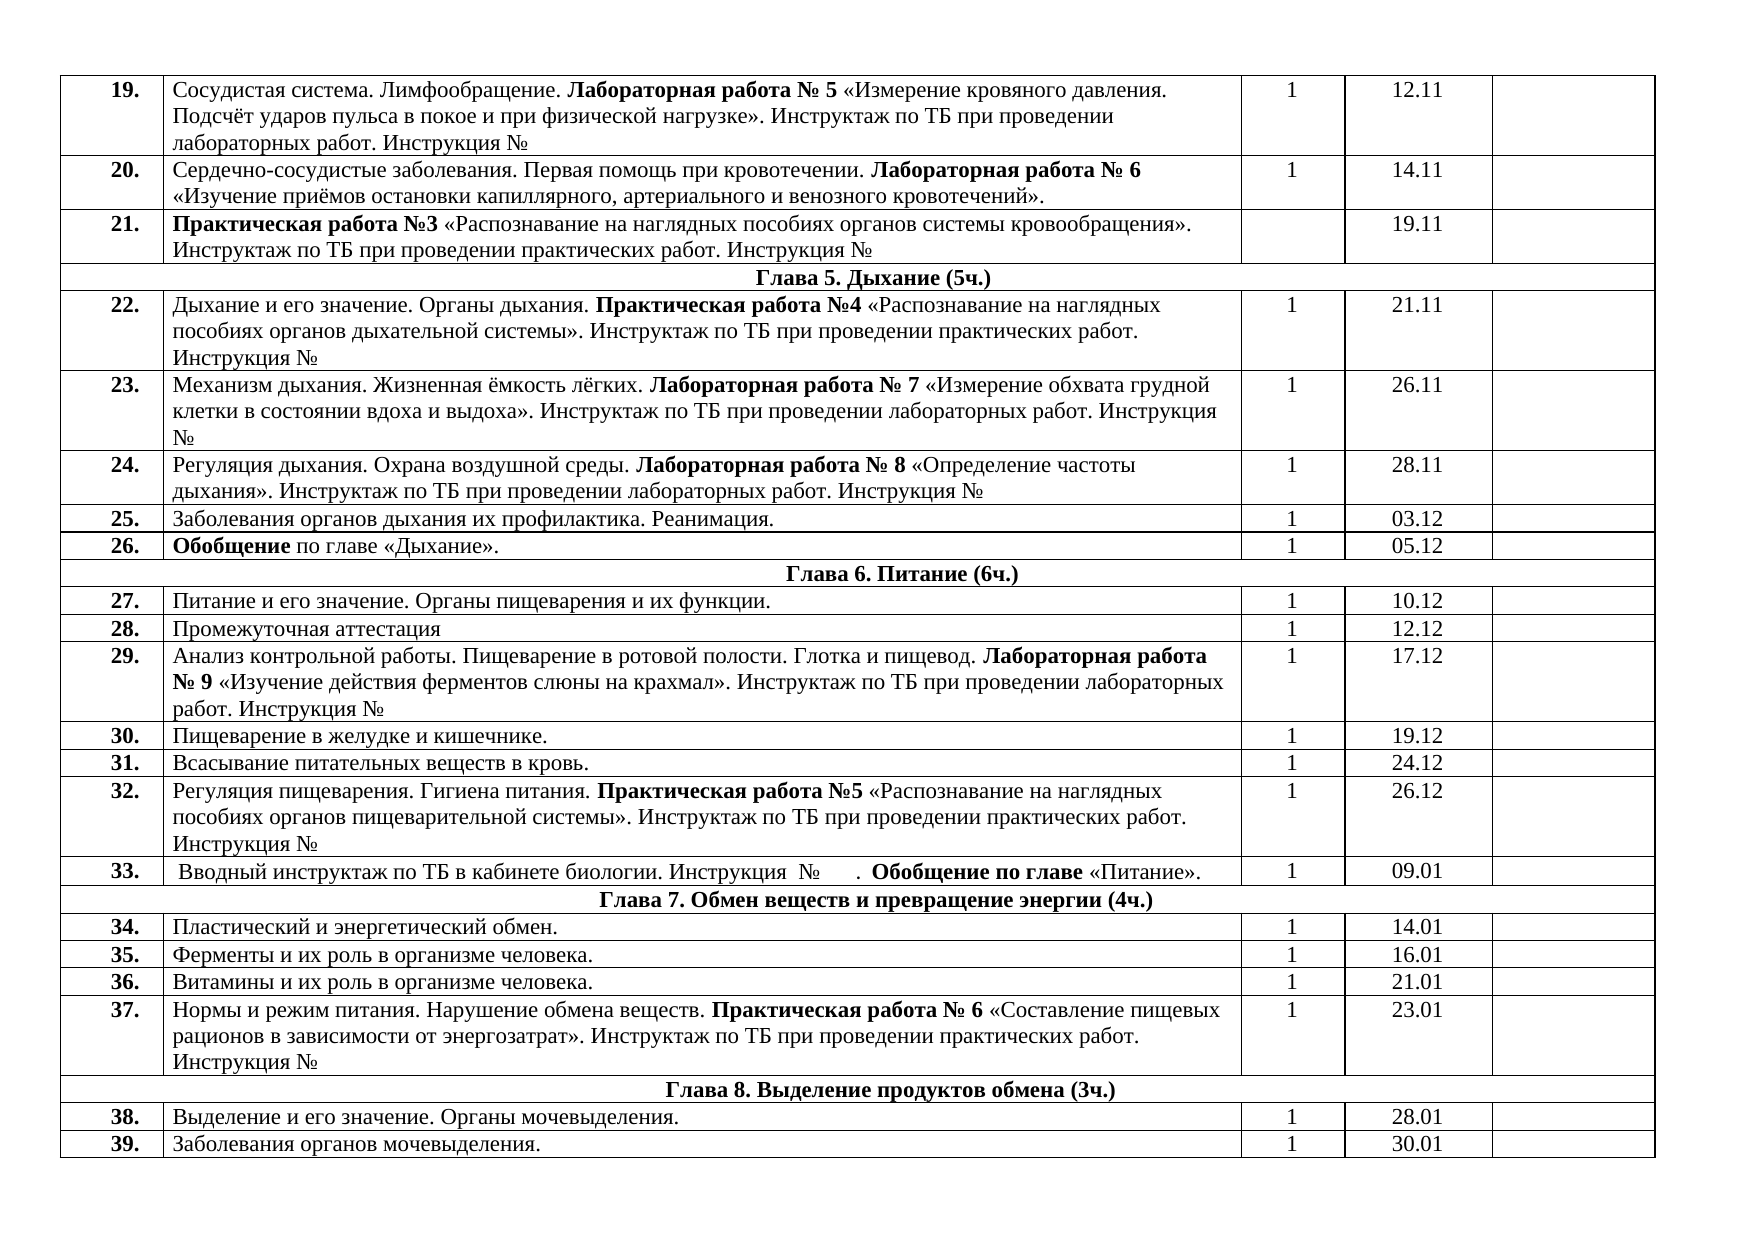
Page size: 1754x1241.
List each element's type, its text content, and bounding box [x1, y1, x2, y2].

table_cell 23.01 [1346, 996, 1492, 1075]
table_cell 21.11 [1346, 291, 1492, 370]
table_cell 09.01 [1346, 857, 1492, 885]
table_cell 03.12 [1346, 505, 1492, 531]
table_cell [1493, 750, 1654, 776]
table_cell Глава 7. Обмен веществ и превращение энергии (4ч.) [61, 886, 1654, 912]
table_cell [1493, 968, 1654, 994]
table_cell 1 [1242, 615, 1344, 641]
table_cell 1 [1242, 451, 1344, 504]
table_cell Дыхание и его значение. Органы дыхания. Практическая работа №4 «Распознавание на наглядных пособиях органов дыхательной системы». Инструктаж по ТБ при проведении практических работ. Инструкция № [164, 291, 1241, 370]
table_cell 1 [1242, 968, 1344, 994]
table_cell [1493, 587, 1654, 613]
table_cell Анализ контрольной работы. Пищеварение в ротовой полости. Глотка и пищевод. Лабораторная работа № 9 «Изучение действия ферментов слюны на крахмал». Инструктаж по ТБ при проведении лабораторных работ. Инструкция № [164, 642, 1241, 721]
table_cell 1 [1242, 371, 1344, 450]
table_cell 1 [1242, 642, 1344, 721]
table_cell Промежуточная аттестация [164, 615, 1241, 641]
table_cell 28.11 [1346, 451, 1492, 504]
table_cell Заболевания органов мочевыделения. [164, 1131, 1241, 1157]
table_cell 1 [1242, 76, 1344, 155]
table_cell Нормы и режим питания. Нарушение обмена веществ. Практическая работа № 6 «Составление пищевых рационов в зависимости от энергозатрат». Инструктаж по ТБ при проведении практических работ. Инструкция № [164, 996, 1241, 1075]
table_cell [1493, 615, 1654, 641]
table_cell Сердечно-сосудистые заболевания. Первая помощь при кровотечении. Лабораторная работа № 6 «Изучение приёмов остановки капиллярного, артериального и венозного кровотечений». [164, 156, 1241, 209]
table_cell Глава 5. Дыхание (5ч.) [61, 264, 1654, 290]
table_cell [61, 451, 163, 504]
table_cell [61, 857, 163, 885]
table_cell [1493, 291, 1654, 370]
table_cell [61, 941, 163, 967]
table_cell [1493, 505, 1654, 531]
table_cell Выделение и его значение. Органы мочевыделения. [164, 1103, 1241, 1129]
table_cell 1 [1242, 996, 1344, 1075]
table_cell 24.12 [1346, 750, 1492, 776]
table_cell 14.01 [1346, 914, 1492, 940]
table_cell [1493, 210, 1654, 263]
table_cell [1493, 1103, 1654, 1129]
table_cell [61, 587, 163, 613]
table_cell [61, 914, 163, 940]
table_cell [1493, 371, 1654, 450]
table_cell 12.11 [1346, 76, 1492, 155]
table_cell [1493, 777, 1654, 856]
table_cell [1493, 156, 1654, 209]
table_cell 1 [1242, 941, 1344, 967]
table_cell Практическая работа №3 «Распознавание на наглядных пособиях органов системы кровообращения». Инструктаж по ТБ при проведении практических работ. Инструкция № [164, 210, 1241, 263]
table_cell [1242, 210, 1344, 263]
table_cell Вводный инструктаж по ТБ в кабинете биологии. Инструкция № . Обобщение по главе «Питание». [164, 857, 1241, 885]
table_cell 1 [1242, 505, 1344, 531]
table_cell 10.12 [1346, 587, 1492, 613]
table_cell [61, 996, 163, 1075]
table_cell [61, 722, 163, 748]
table_cell [61, 1131, 163, 1157]
table_cell 17.12 [1346, 642, 1492, 721]
table_cell [61, 156, 163, 209]
table_cell [61, 642, 163, 721]
table_cell 1 [1242, 857, 1344, 885]
table_cell 1 [1242, 533, 1344, 559]
table_cell Пластический и энергетический обмен. [164, 914, 1241, 940]
table_cell 26.11 [1346, 371, 1492, 450]
table_cell [61, 76, 163, 155]
table_cell 26.12 [1346, 777, 1492, 856]
table_cell 1 [1242, 156, 1344, 209]
table_cell Питание и его значение. Органы пищеварения и их функции. [164, 587, 1241, 613]
table_cell Ферменты и их роль в организме человека. [164, 941, 1241, 967]
table_cell [1493, 996, 1654, 1075]
table_cell Глава 6. Питание (6ч.) [61, 560, 1654, 586]
table_cell 19.11 [1346, 210, 1492, 263]
table_cell 05.12 [1346, 533, 1492, 559]
table_cell [61, 291, 163, 370]
table_cell Глава 8. Выделение продуктов обмена (3ч.) [61, 1076, 1654, 1102]
table_cell 1 [1242, 1131, 1344, 1157]
table_cell 30.01 [1346, 1131, 1492, 1157]
table_cell [61, 968, 163, 994]
table_cell [1493, 533, 1654, 559]
table_cell 1 [1242, 587, 1344, 613]
table_cell Заболевания органов дыхания их профилактика. Реанимация. [164, 505, 1241, 531]
table_cell [61, 750, 163, 776]
table_cell Сосудистая система. Лимфообращение. Лабораторная работа № 5 «Измерение кровяного давления. Подсчёт ударов пульса в покое и при физической нагрузке». Инструктаж по ТБ при проведении лабораторных работ. Инструкция № [164, 76, 1241, 155]
table_cell Регуляция дыхания. Охрана воздушной среды. Лабораторная работа № 8 «Определение частоты дыхания». Инструктаж по ТБ при проведении лабораторных работ. Инструкция № [164, 451, 1241, 504]
table_cell Регуляция пищеварения. Гигиена питания. Практическая работа №5 «Распознавание на наглядных пособиях органов пищеварительной системы». Инструктаж по ТБ при проведении практических работ. Инструкция № [164, 777, 1241, 856]
table_cell 1 [1242, 722, 1344, 748]
table_cell 1 [1242, 914, 1344, 940]
table_cell 21.01 [1346, 968, 1492, 994]
table_cell [61, 210, 163, 263]
table_cell Обобщение по главе «Дыхание». [164, 533, 1241, 559]
table_cell [61, 505, 163, 531]
table_cell [1493, 642, 1654, 721]
table_cell [61, 1103, 163, 1129]
table_cell [1493, 857, 1654, 885]
table_cell [61, 533, 163, 559]
table_cell [61, 371, 163, 450]
table_cell [61, 777, 163, 856]
table_cell [1493, 914, 1654, 940]
table_cell [1493, 941, 1654, 967]
table_cell [1493, 1131, 1654, 1157]
table_cell Пищеварение в желудке и кишечнике. [164, 722, 1241, 748]
table_cell Механизм дыхания. Жизненная ёмкость лёгких. Лабораторная работа № 7 «Измерение обхвата грудной клетки в состоянии вдоха и выдоха». Инструктаж по ТБ при проведении лабораторных работ. Инструкция № [164, 371, 1241, 450]
table_cell 1 [1242, 1103, 1344, 1129]
table_cell [61, 615, 163, 641]
table_cell 12.12 [1346, 615, 1492, 641]
table_cell Витамины и их роль в организме человека. [164, 968, 1241, 994]
table_cell Всасывание питательных веществ в кровь. [164, 750, 1241, 776]
table_cell 19.12 [1346, 722, 1492, 748]
table_cell [1493, 722, 1654, 748]
table_cell 1 [1242, 750, 1344, 776]
table_cell 28.01 [1346, 1103, 1492, 1129]
table_cell [1493, 451, 1654, 504]
table_cell [1493, 76, 1654, 155]
table_cell 14.11 [1346, 156, 1492, 209]
table_cell 1 [1242, 291, 1344, 370]
table_cell 1 [1242, 777, 1344, 856]
table_cell 16.01 [1346, 941, 1492, 967]
